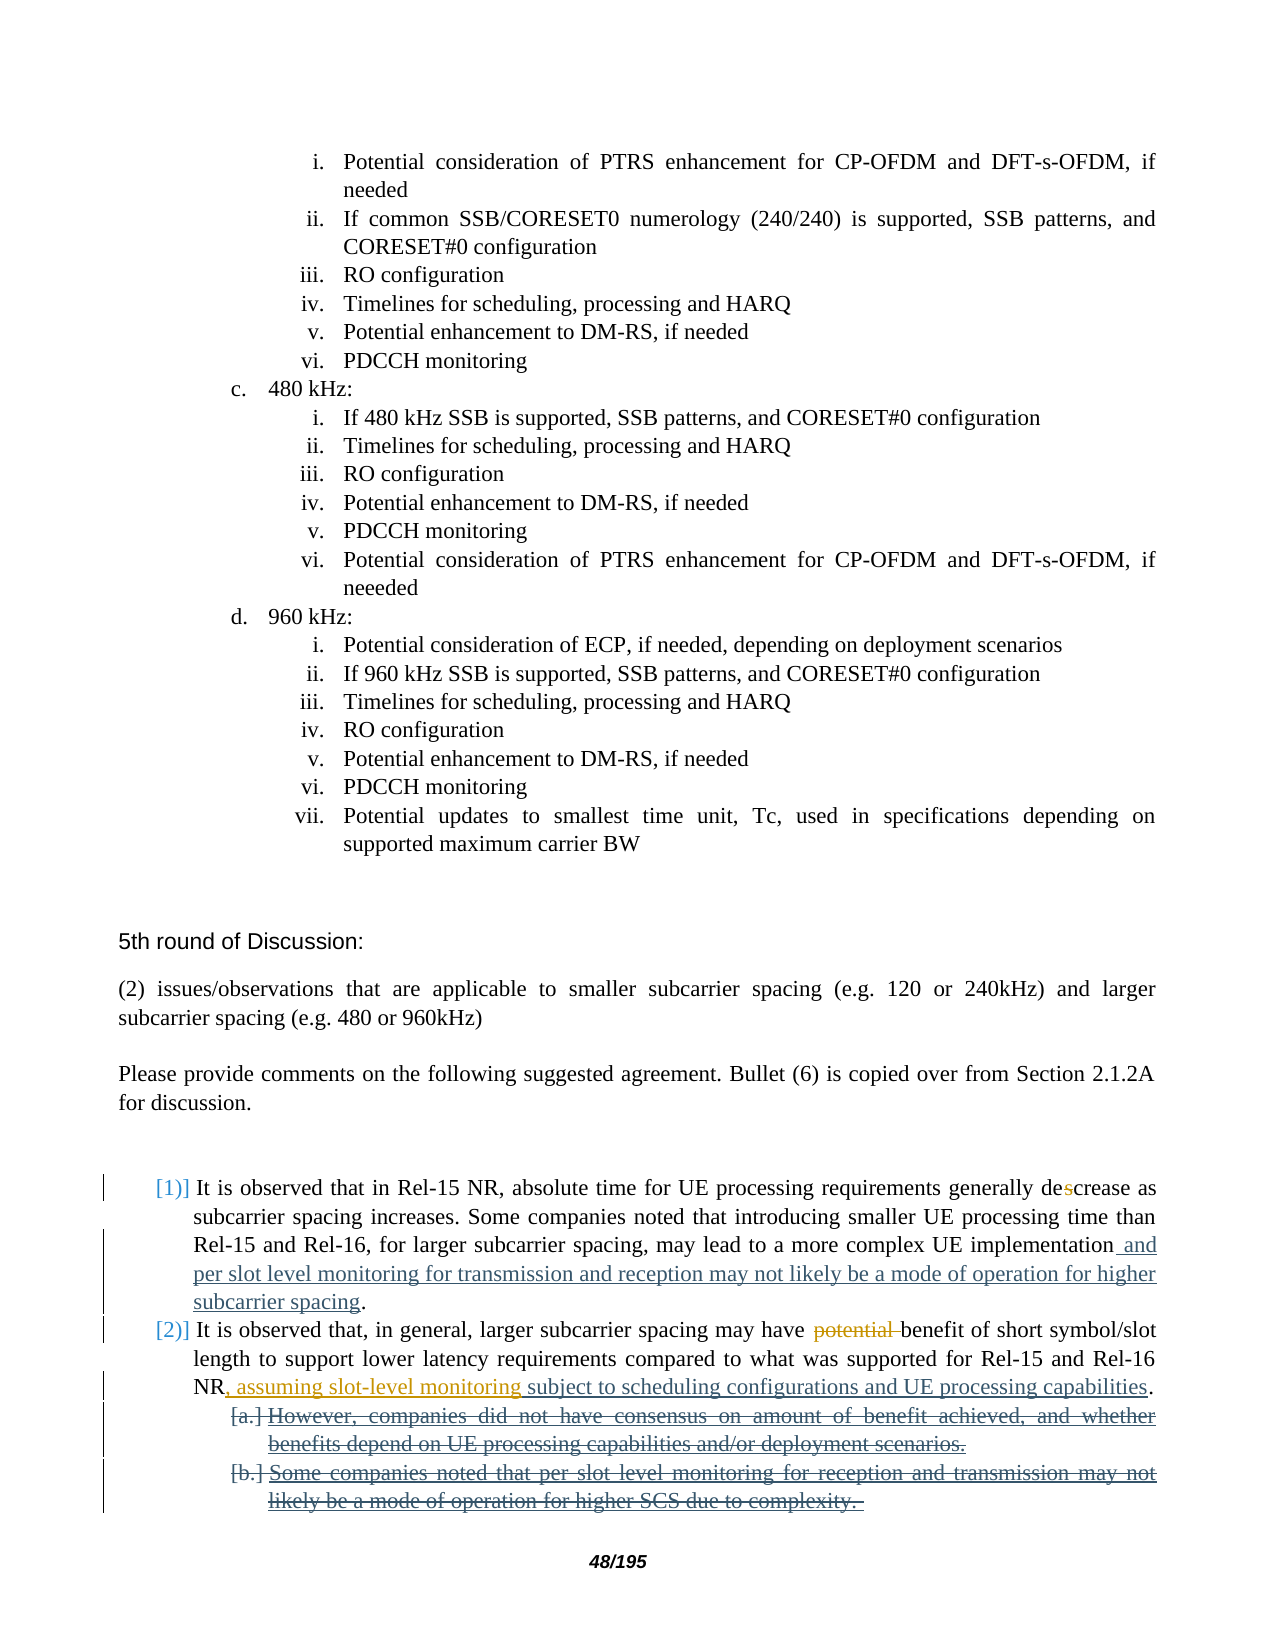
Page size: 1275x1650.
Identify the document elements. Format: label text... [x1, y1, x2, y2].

list If 480 kHz SSB is supported, SSB patterns, and CORESET#0 configuration [324, 404, 1157, 430]
text Please provide comments on the following suggested agreement. Bullet (6) is copied over from Section 2.1.2A for discussion. [118, 1061, 1157, 1115]
list PDCCH monitoring [324, 773, 1157, 800]
list RO configuration [324, 461, 1157, 487]
list It is observed that, in general, larger subcarrier spacing may have benefit of short symbol/slot length to support lower latency requirements compared to what was supported for Rel-15 and Rel-16 NR. [156, 1316, 1157, 1400]
list RO configuration [324, 716, 1157, 743]
list Timelines for scheduling, processing and HARQ [324, 290, 1157, 316]
list PDCCH monitoring [324, 347, 1157, 373]
text (2) issues/observations that are applicable to smaller subcarrier spacing (e.g. 120 or 240kHz) and larger subcarrier spacing (e.g. 480 or 960kHz) [118, 975, 1157, 1030]
list RO configuration [324, 261, 1157, 288]
subtitle 5th round of Discussion: [118, 928, 1157, 954]
list Timelines for scheduling, processing and HARQ [324, 688, 1157, 714]
list It is observed that in Rel-15 NR, absolute time for UE processing requirements generally decrease as subcarrier spacing increases. Some companies noted that introducing smaller UE processing time than Rel-15 and Rel-16, for larger subcarrier spacing, may lead to a more complex UE implementation. [156, 1174, 1157, 1314]
list 960 kHz: [231, 603, 1157, 629]
list Potential enhancement to DM-RS, if needed [324, 489, 1157, 515]
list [324, 148, 1157, 202]
list Timelines for scheduling, processing and HARQ [324, 432, 1157, 458]
list Potential enhancement to DM-RS, if needed [324, 318, 1157, 345]
list 480 kHz: [231, 375, 1157, 402]
list If 960 kHz SSB is supported, SSB patterns, and CORESET#0 configuration [324, 659, 1157, 686]
list Potential consideration of PTRS enhancement for CP-OFDM and DFT-s-OFDM, if neeeded [324, 546, 1157, 601]
list PDCCH monitoring [324, 517, 1157, 544]
list Potential updates to smallest time unit, Tc, used in specifications depending on supported maximum carrier BW [324, 802, 1157, 857]
list Potential enhancement to DM-RS, if needed [324, 745, 1157, 771]
list Potential consideration of ECP, if needed, depending on deployment scenarios [324, 631, 1157, 657]
list If common SSB/CORESET0 numerology (240/240) is supported, SSB patterns, and CORESET#0 configuration [324, 204, 1157, 259]
